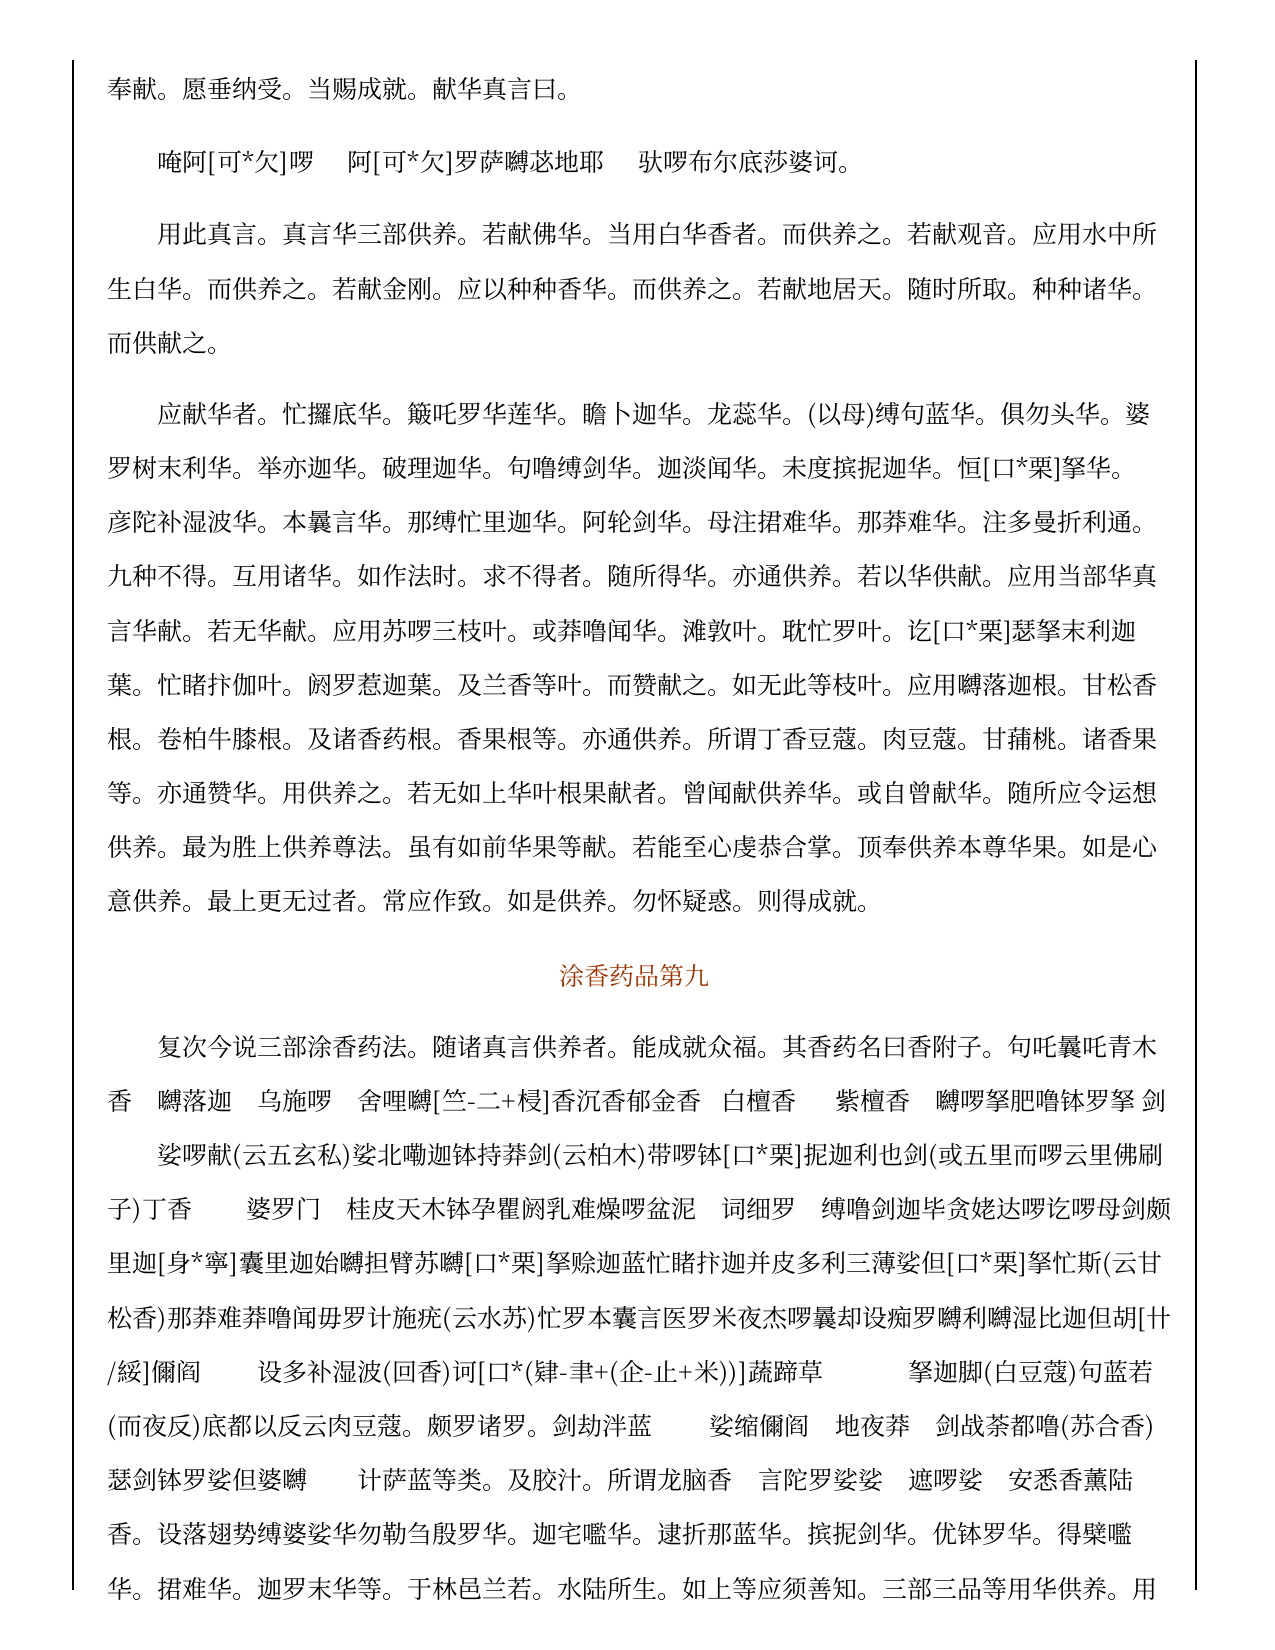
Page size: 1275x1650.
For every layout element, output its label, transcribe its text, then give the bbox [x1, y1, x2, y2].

text 应献华者。忙攞底华。簸吒罗华莲华。瞻卜迦华。龙蕊华。(以母)缚句蓝华。俱勿头华。婆罗树末利华。举亦迦华。破理迦华。句噜缚剑华。迦淡闻华。未度摈抳迦华。恒[口*栗]拏华。彦陀补湿波华。本曩言华。那缚忙里迦华。阿轮剑华。母注捃难华。那莽难华。注多曼折利通。九种不得。互用诸华。如作法时。求不得者。随所得华。亦通供养。若以华供献。应用当部华真言华献。若无华献。应用苏啰三枝叶。或莽噜闻华。滩敦叶。耽忙罗叶。讫[口*栗]瑟拏末利迦葉。忙睹抃伽叶。阏罗惹迦葉。及兰香等叶。而赞献之。如无此等枝叶。应用嚩落迦根。甘松香根。卷柏牛膝根。及诸香药根。香果根等。亦通供养。所谓丁香豆蔻。肉豆蔻。甘蒱桃。诸香果等。亦通赞华。用供养之。若无如上华叶根果献者。曾闻献供养华。或自曾献华。随所应令运想供养。最为胜上供养尊法。虽有如前华果等献。若能至心虔恭合掌。顶奉供养本尊华果。如是心意供养。最上更无过者。常应作致。如是供养。勿怀疑惑。则得成就。 [107, 394, 1160, 918]
text 奉献。愿垂纳受。当赐成就。献华真言曰。 [107, 69, 1195, 105]
text 唵阿[可*欠]啰 阿[可*欠]罗萨嚩苾地耶 驮啰布尔底莎婆诃。 [157, 142, 1195, 178]
text 用此真言。真言华三部供养。若献佛华。当用白华香者。而供养之。若献观音。应用水中所生白华。而供养之。若献金刚。应以种种香华。而供养之。若献地居天。随时所取。种种诸华。而供献之。 [107, 215, 1159, 359]
text 涂香药品第九 [559, 956, 1195, 992]
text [107, 1515, 1159, 1605]
text 复次今说三部涂香药法。随诸真言供养者。能成就众福。其香药名曰香附子。句吒曩吒青木香 嚩落迦 乌施啰 舍哩嚩[竺-二+梫]香沉香郁金香 白檀香 紫檀香 嚩啰拏肥噜钵罗拏 剑 娑啰献(云五玄私)娑北嘞迦钵持莽剑(云柏木)带啰钵[口*栗]抳迦利也剑(或五里而啰云里佛刷子)丁香 婆罗门 桂皮天木钵孕瞿阏乳难燥啰盆泥 词细罗 缚噜剑迦毕贪姥达啰讫啰母剑颇里迦[身*寧]囊里迦始嚩担臂苏嚩[口*栗]拏赊迦蓝忙睹抃迦并皮多利三薄娑但[口*栗]拏忙斯(云甘松香)那莽难莽噜闻毋罗计施疣(云水苏)忙罗本囊言医罗米夜杰啰曩却设痴罗嚩利嚩湿比迦但胡[卄/綏]儞阎 设多补湿波(回香)诃[口*(肄-聿+(企-止+米))]蔬蹄草 拏迦脚(白豆蔻)句蓝若(而夜反)底都以反云肉豆蔻。颇罗诸罗。剑劫泮蓝 娑缩儞阎 地夜莽 剑战荼都噜(苏合香) 瑟剑钵罗娑但 婆嚩 计萨蓝等类。及胶汁。所谓龙脑香 言陀罗娑娑 遮啰娑 安悉香薰陆 [107, 1027, 1172, 1497]
